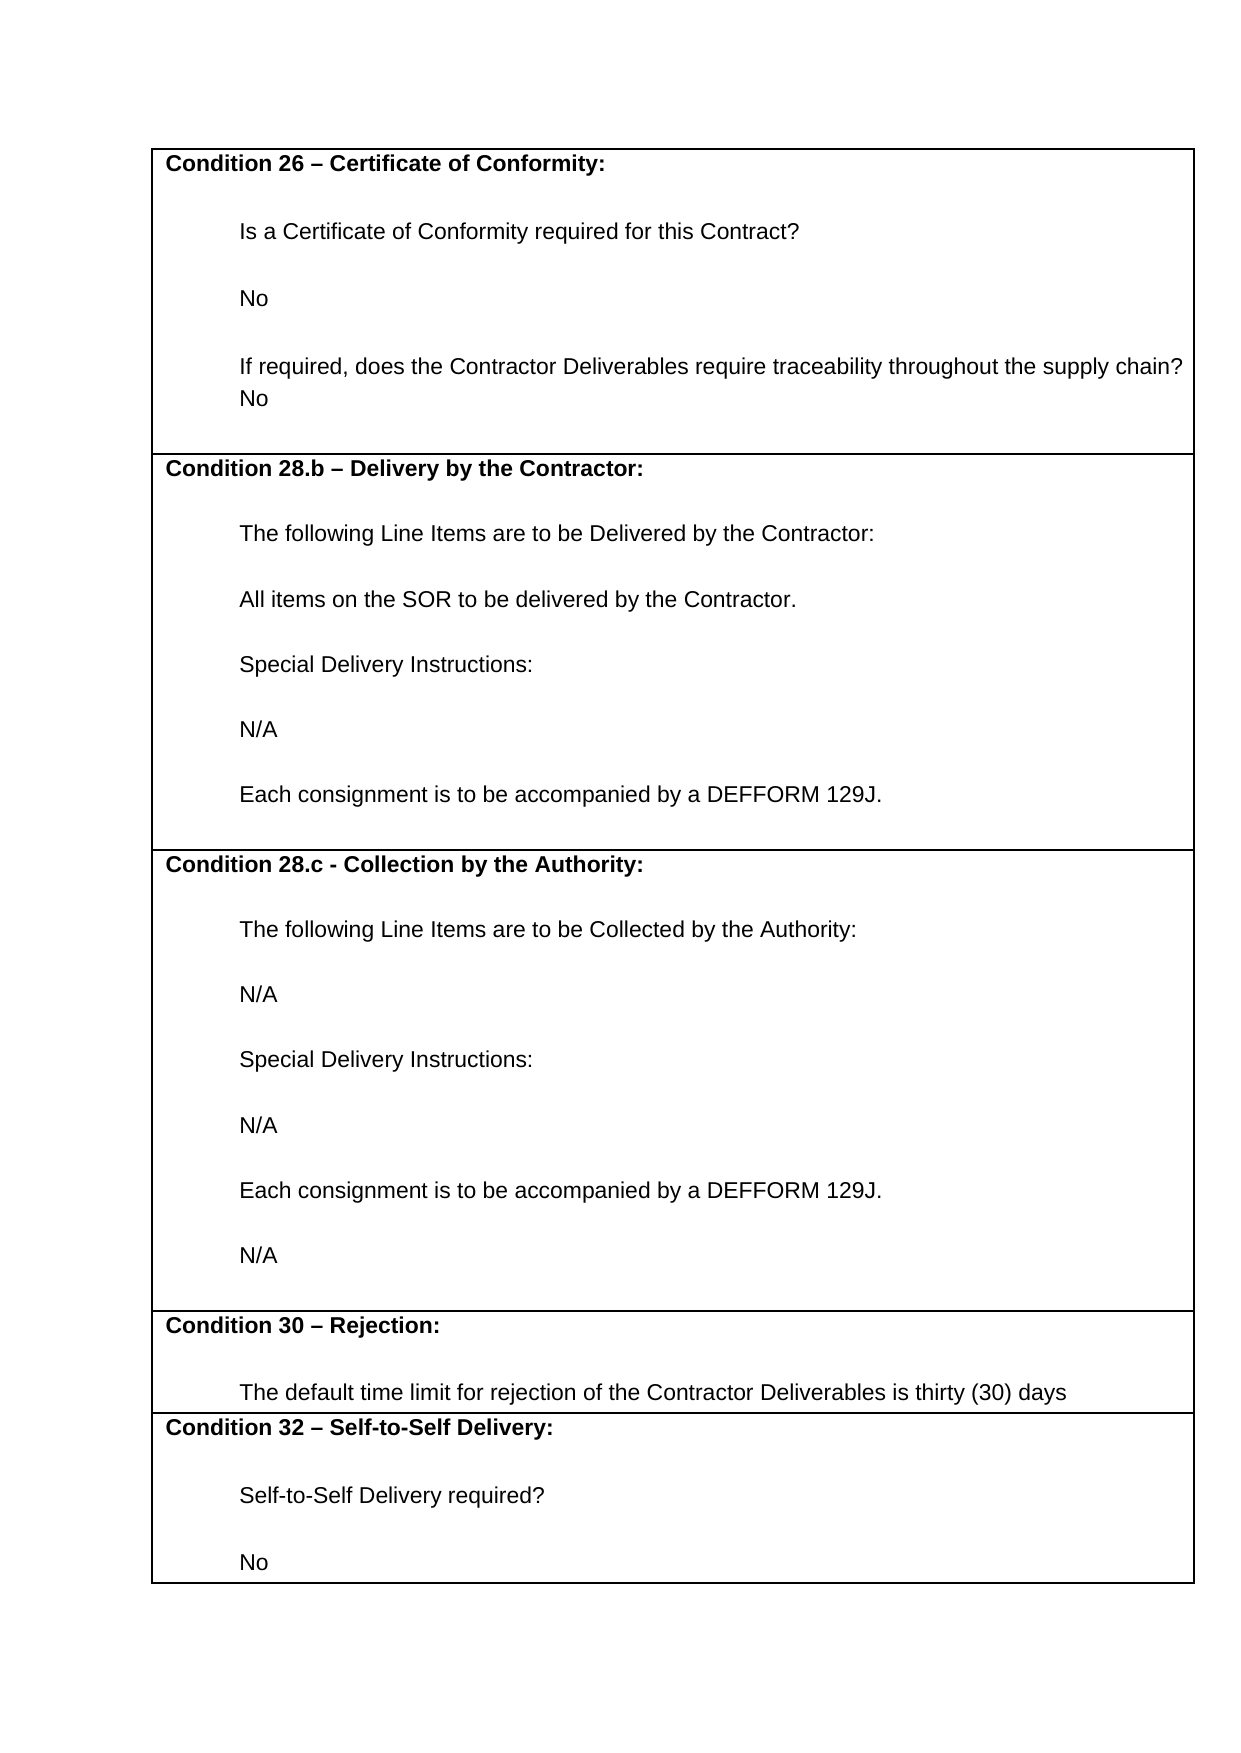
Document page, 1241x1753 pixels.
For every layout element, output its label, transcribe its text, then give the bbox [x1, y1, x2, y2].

table_cell Condition 28.b – Delivery by the Contractor: The following Line Items are to be Delivered by the Contractor: All items on the SOR to be delivered by the Contractor. Special Delivery Instructions: N/A Each consignment is to be accompanied by a DEFFORM 129J. [153, 455, 1193, 849]
table_cell Condition 26 – Certificate of Conformity: Is a Certificate of Conformity required for this Contract? No If required, does the Contractor Deliverables require traceability throughout the supply chain? No [153, 150, 1193, 453]
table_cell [153, 1414, 1193, 1582]
table_cell Condition 30 – Rejection: The default time limit for rejection of the Contractor Deliverables is thirty (30) days [153, 1312, 1193, 1412]
table_cell Condition 28.c - Collection by the Authority: The following Line Items are to be Collected by the Authority: N/A Special Delivery Instructions: N/A Each consignment is to be accompanied by a DEFFORM 129J. N/A [153, 851, 1193, 1310]
